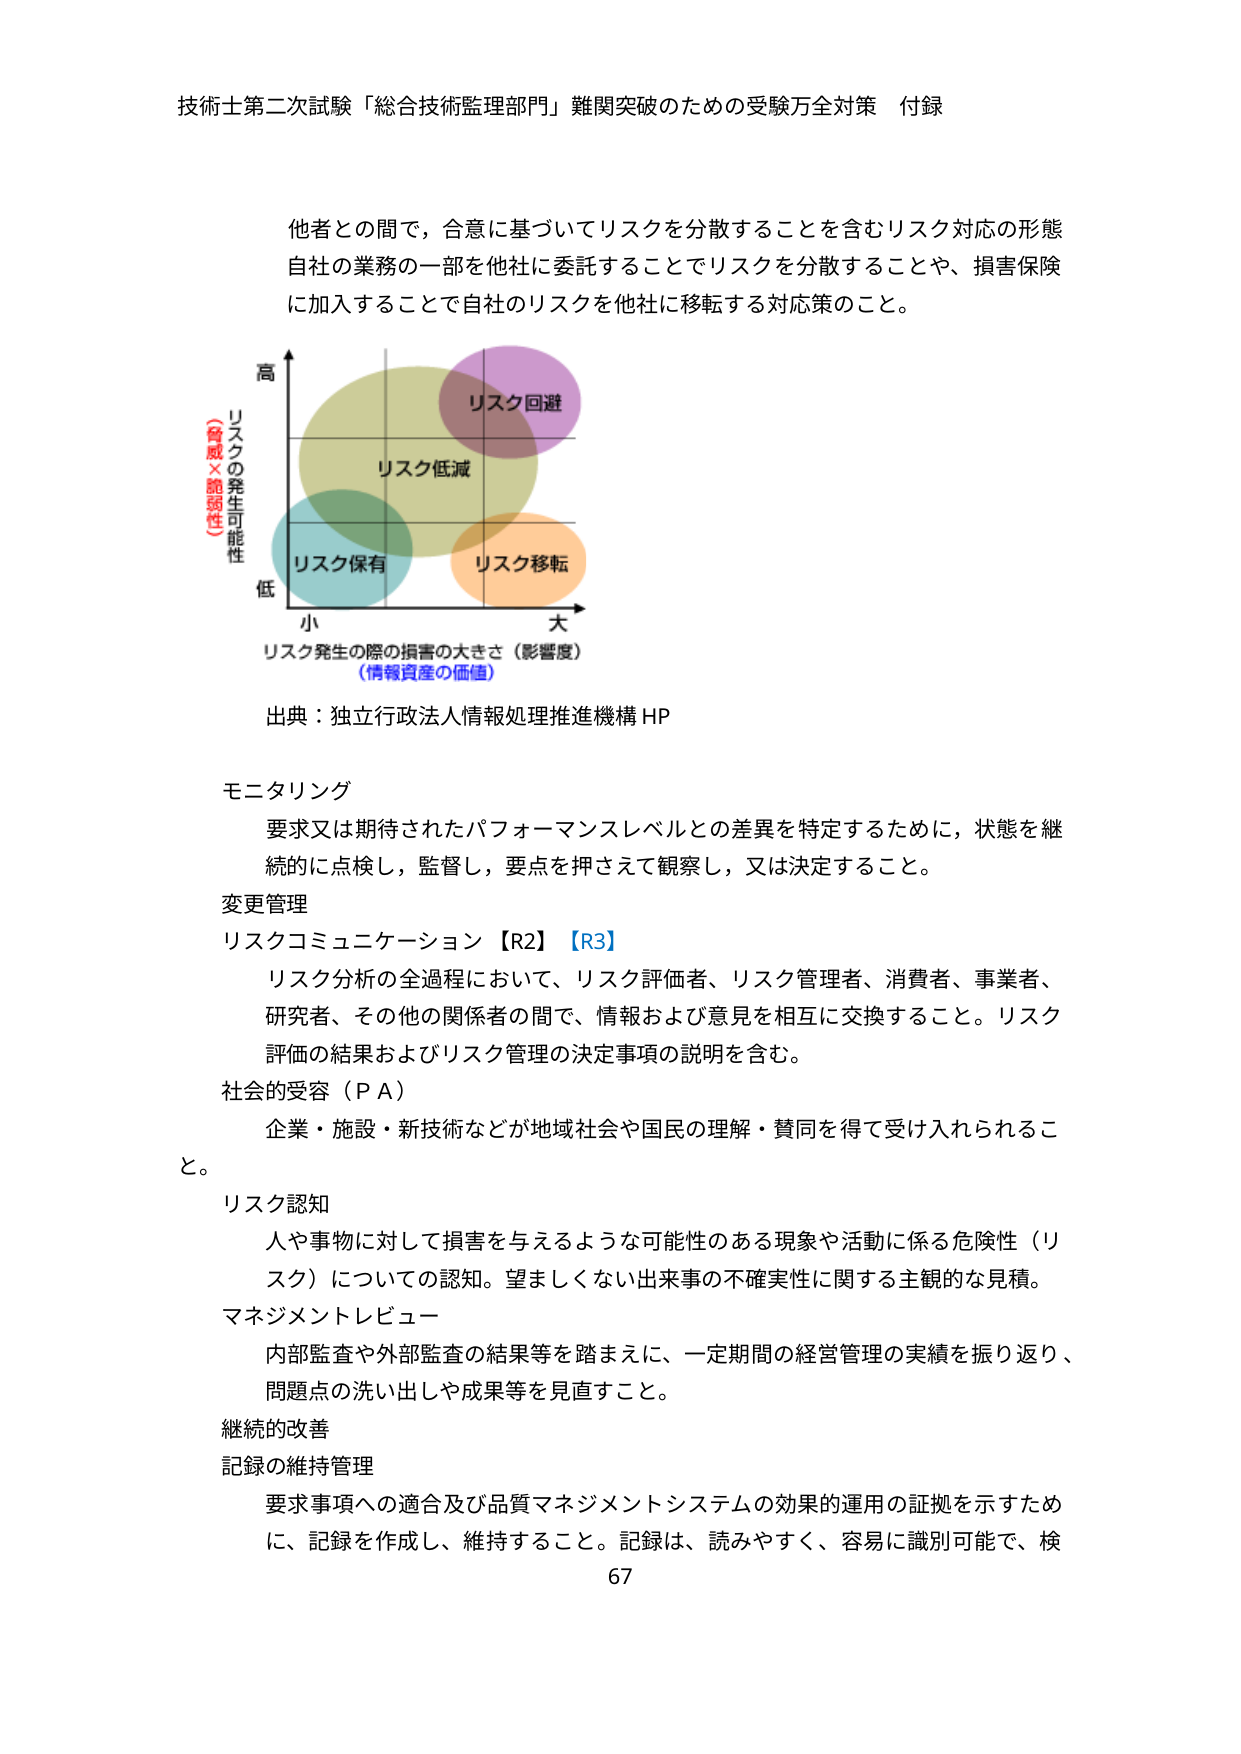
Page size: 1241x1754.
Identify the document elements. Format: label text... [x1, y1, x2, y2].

text 内部監査や外部監査の結果等を踏まえに、一定期間の経営管理の実績を振り返り、問題点の洗い出しや成果等を見直すこと。 [177, 1334, 1063, 1409]
text 継続的改善 [177, 1409, 1063, 1446]
text マネジメントレビュー [177, 1296, 1063, 1334]
text 変更管理 [177, 884, 1063, 921]
text 記録の維持管理 [177, 1446, 1063, 1484]
text リスクコミュニケーション 【R2】【R3】 [177, 921, 1063, 959]
text 出典：独立行政法人情報処理推進機構HP [177, 696, 1063, 734]
text 社会的受容（ＰＡ） [177, 1071, 1063, 1109]
text リスク分析の全過程において、リスク評価者、リスク管理者、消費者、事業者、研究者、その他の関係者の間で、情報および意見を相互に交換すること。リスク評価の結果およびリスク管理の決定事項の説明を含む。 [177, 959, 1063, 1071]
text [221, 1484, 1063, 1559]
text 他者との間で，合意に基づいてリスクを分散することを含むリスク対応の形態。自社の業務の一部を他社に委託することでリスクを分散することや、損害保険に加入することで自社のリスクを他社に移転する対応策のこと。 [177, 209, 1063, 321]
text 要求又は期待されたパフォーマンスレベルとの差異を特定するために，状態を継続的に点検し，監督し，要点を押さえて観察し，又は決定すること。 [177, 809, 1063, 884]
text リスク認知 [177, 1184, 1063, 1221]
text 人や事物に対して損害を与えるような可能性のある現象や活動に係る危険性（リスク）についての認知。望ましくない出来事の不確実性に関する主観的な見積。 [221, 1221, 1063, 1296]
text モニタリング [177, 771, 1063, 809]
picture [199, 336, 587, 682]
text 企業・施設・新技術などが地域社会や国民の理解・賛同を得て受け入れられること。 [177, 1109, 1063, 1184]
